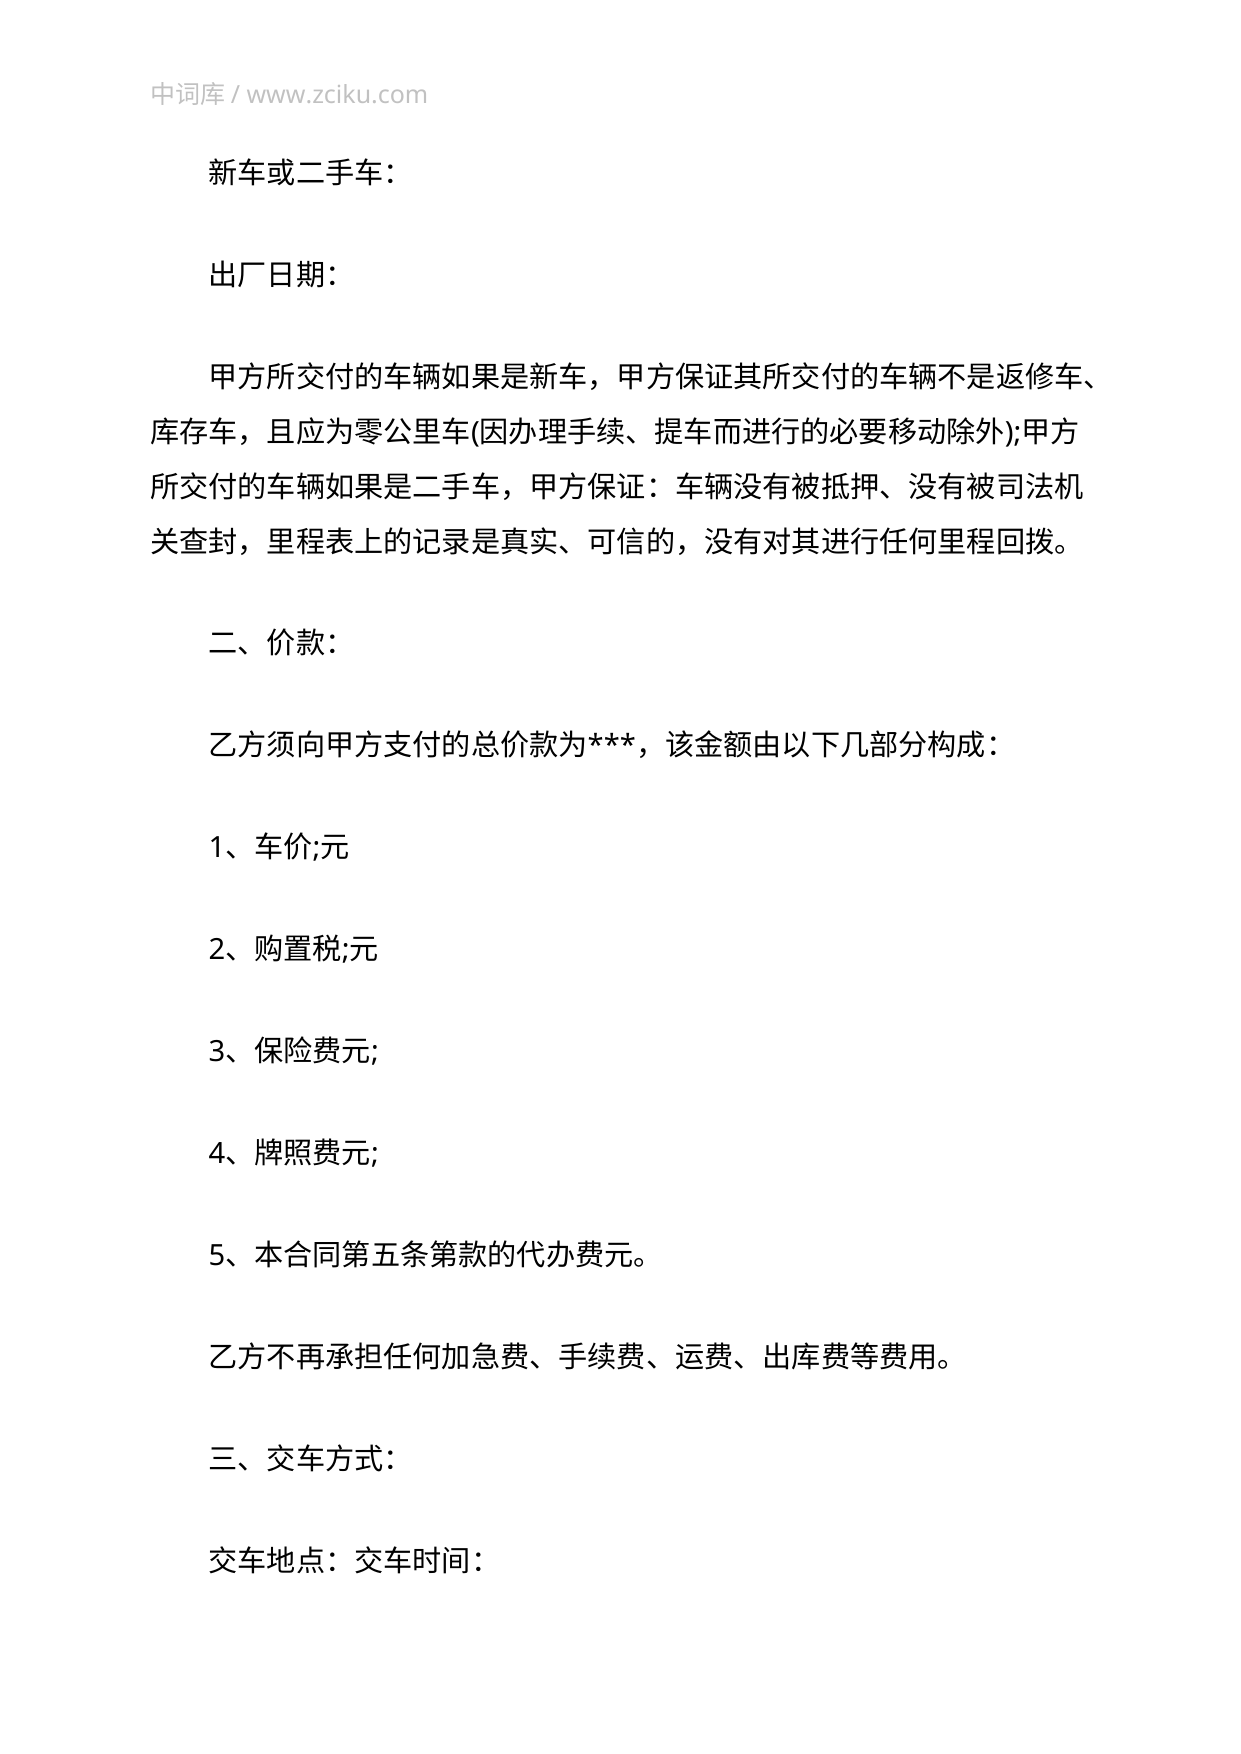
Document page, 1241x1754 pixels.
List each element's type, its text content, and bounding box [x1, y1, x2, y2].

text 4、牌照费元; [150, 1130, 1090, 1172]
text 交车地点：交车时间： [150, 1537, 1090, 1579]
text 3、保险费元; [150, 1028, 1090, 1070]
text 二、价款： [150, 620, 1090, 662]
text 新车或二手车： [150, 150, 1090, 192]
text 乙方须向甲方支付的总价款为***，该金额由以下几部分构成： [150, 722, 1090, 764]
text 三、交车方式： [150, 1436, 1090, 1478]
text 1、车价;元 [150, 824, 1090, 866]
text 甲方所交付的车辆如果是新车，甲方保证其所交付的车辆不是返修车、库存车，且应为零公里车(因办理手续、提车而进行的必要移动除外);甲方所交付的车辆如果是二手车，甲方保证：车辆没有被抵押、没有被司法机关查封，里程表上的记录是真实、可信的，没有对其进行任何里程回拨。 [150, 353, 1090, 561]
text 5、本合同第五条第款的代办费元。 [150, 1232, 1090, 1274]
text 2、购置税;元 [150, 926, 1090, 968]
text 出厂日期： [150, 252, 1090, 294]
text 乙方不再承担任何加急费、手续费、运费、出库费等费用。 [150, 1334, 1090, 1376]
